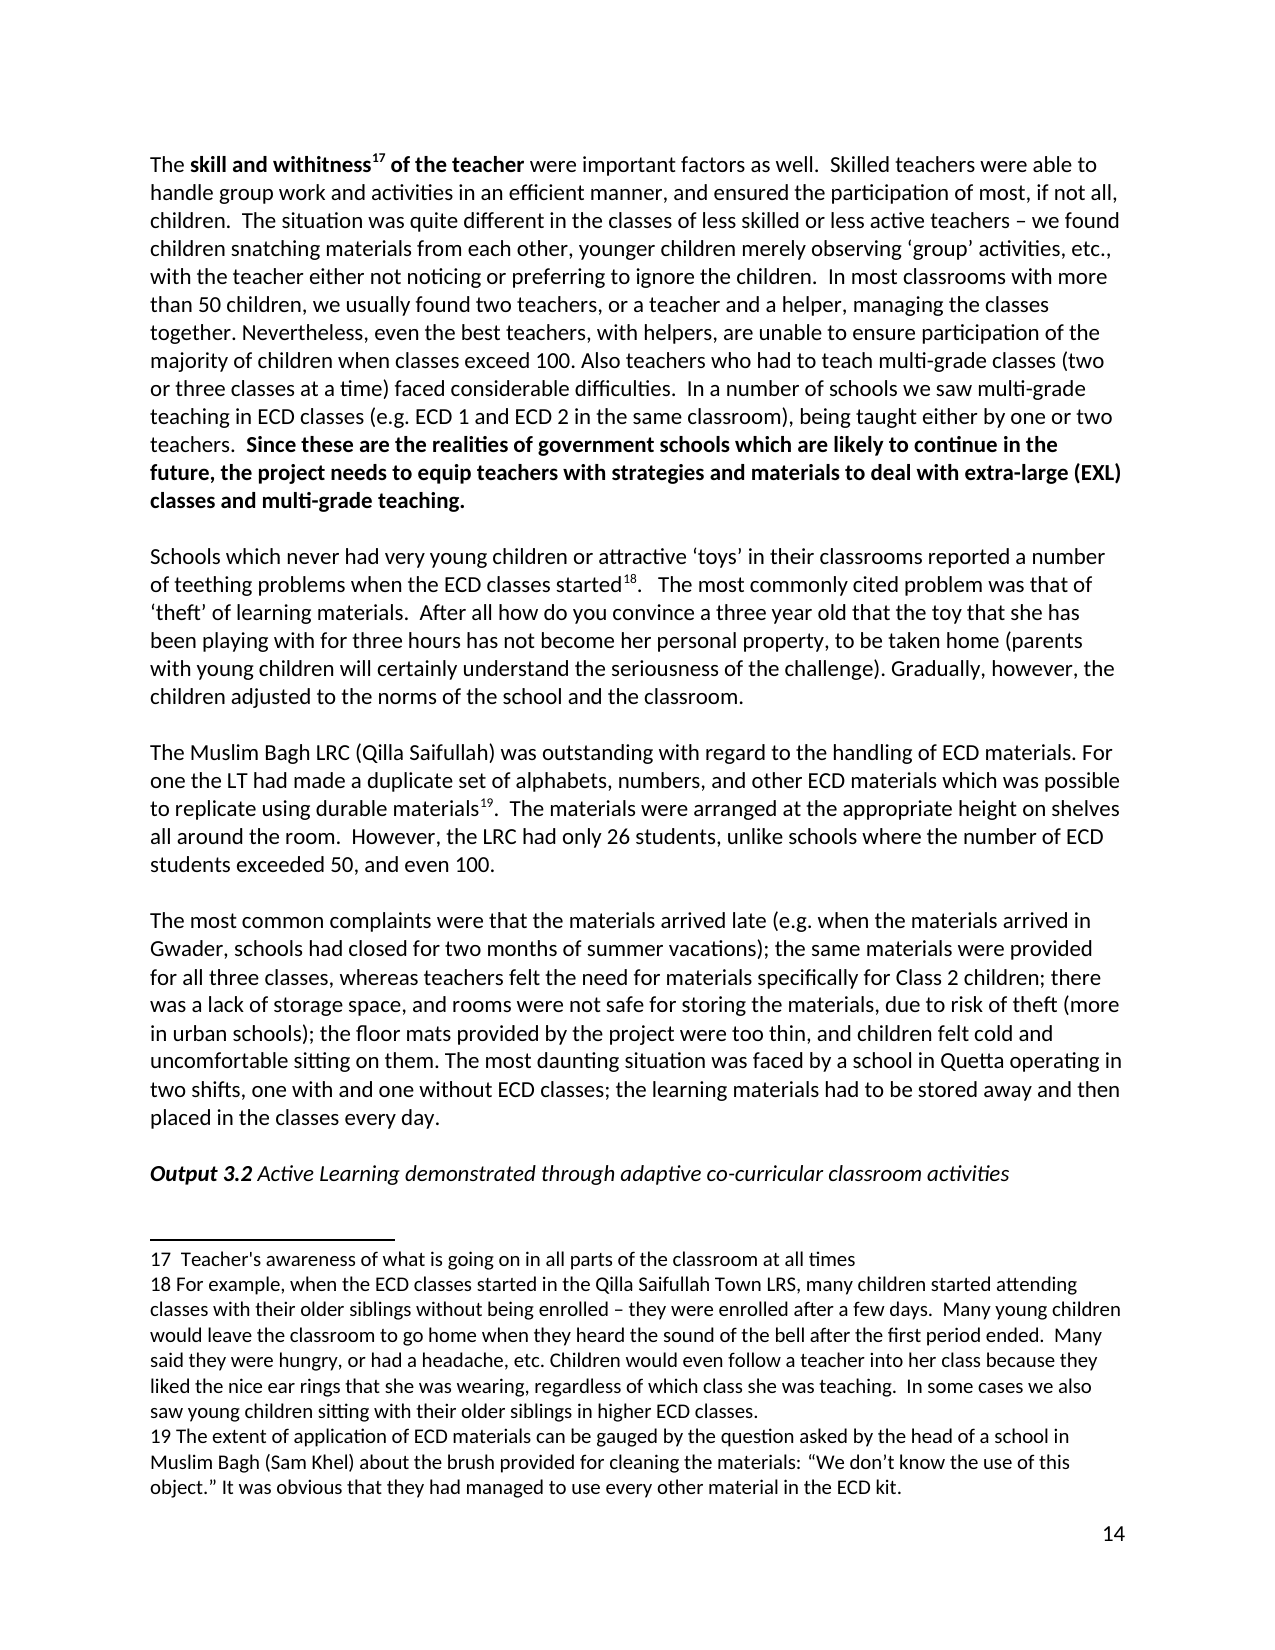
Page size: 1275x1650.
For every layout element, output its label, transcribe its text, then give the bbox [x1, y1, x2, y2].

text Output 3.2 Active Learning demonstrated through adaptive co-curricular classroom activities [150, 1159, 1125, 1187]
text The most common complaints were that the materials arrived late (e.g. when the materials arrived in Gwader, schools had closed for two months of summer vacations); the same materials were provided for all three classes, whereas teachers felt the need for materials specifically for Class 2 children; there was a lack of storage space, and rooms were not safe for storing the materials, due to risk of theft (more in urban schools); the floor mats provided by the project were too thin, and children felt cold and uncomfortable sitting on them. The most daunting situation was faced by a school in Quetta operating in two shifts, one with and one without ECD classes; the learning materials had to be stored away and then placed in the classes every day. [150, 907, 1125, 1131]
text Schools which never had very young children or attractive ‘toys’ in their classrooms reported a number of teething problems when the ECD classes started. The most commonly cited problem was that of ‘theft’ of learning materials. After all how do you convince a three year old that the toy that she has been playing with for three hours has not become her personal property, to be taken home (parents with young children will certainly understand the seriousness of the challenge). Gradually, however, the children adjusted to the norms of the school and the classroom. [150, 542, 1125, 710]
text The Muslim Bagh LRC (Qilla Saifullah) was outstanding with regard to the handling of ECD materials. For one the LT had made a duplicate set of alphabets, numbers, and other ECD materials which was possible to replicate using durable materials. The materials were arranged at the appropriate height on shelves all around the room. However, the LRC had only 26 students, unlike schools where the number of ECD students exceeded 50, and even 100. [150, 738, 1125, 878]
text The skill and withitness of the teacher were important factors as well. Skilled teachers were able to handle group work and activities in an efficient manner, and ensured the participation of most, if not all, children. The situation was quite different in the classes of less skilled or less active teachers – we found children snatching materials from each other, younger children merely observing ‘group’ activities, etc., with the teacher either not noticing or preferring to ignore the children. In most classrooms with more than 50 children, we usually found two teachers, or a teacher and a helper, managing the classes together. Nevertheless, even the best teachers, with helpers, are unable to ensure participation of the majority of children when classes exceed 100. Also teachers who had to teach multi-grade classes (two or three classes at a time) faced considerable difficulties. In a number of schools we saw multi-grade teaching in ECD classes (e.g. ECD 1 and ECD 2 in the same classroom), being taught either by one or two teachers. Since these are the realities of government schools which are likely to continue in the future, the project needs to equip teachers with strategies and materials to deal with extra-large (EXL) classes and multi-grade teaching. [150, 150, 1125, 514]
